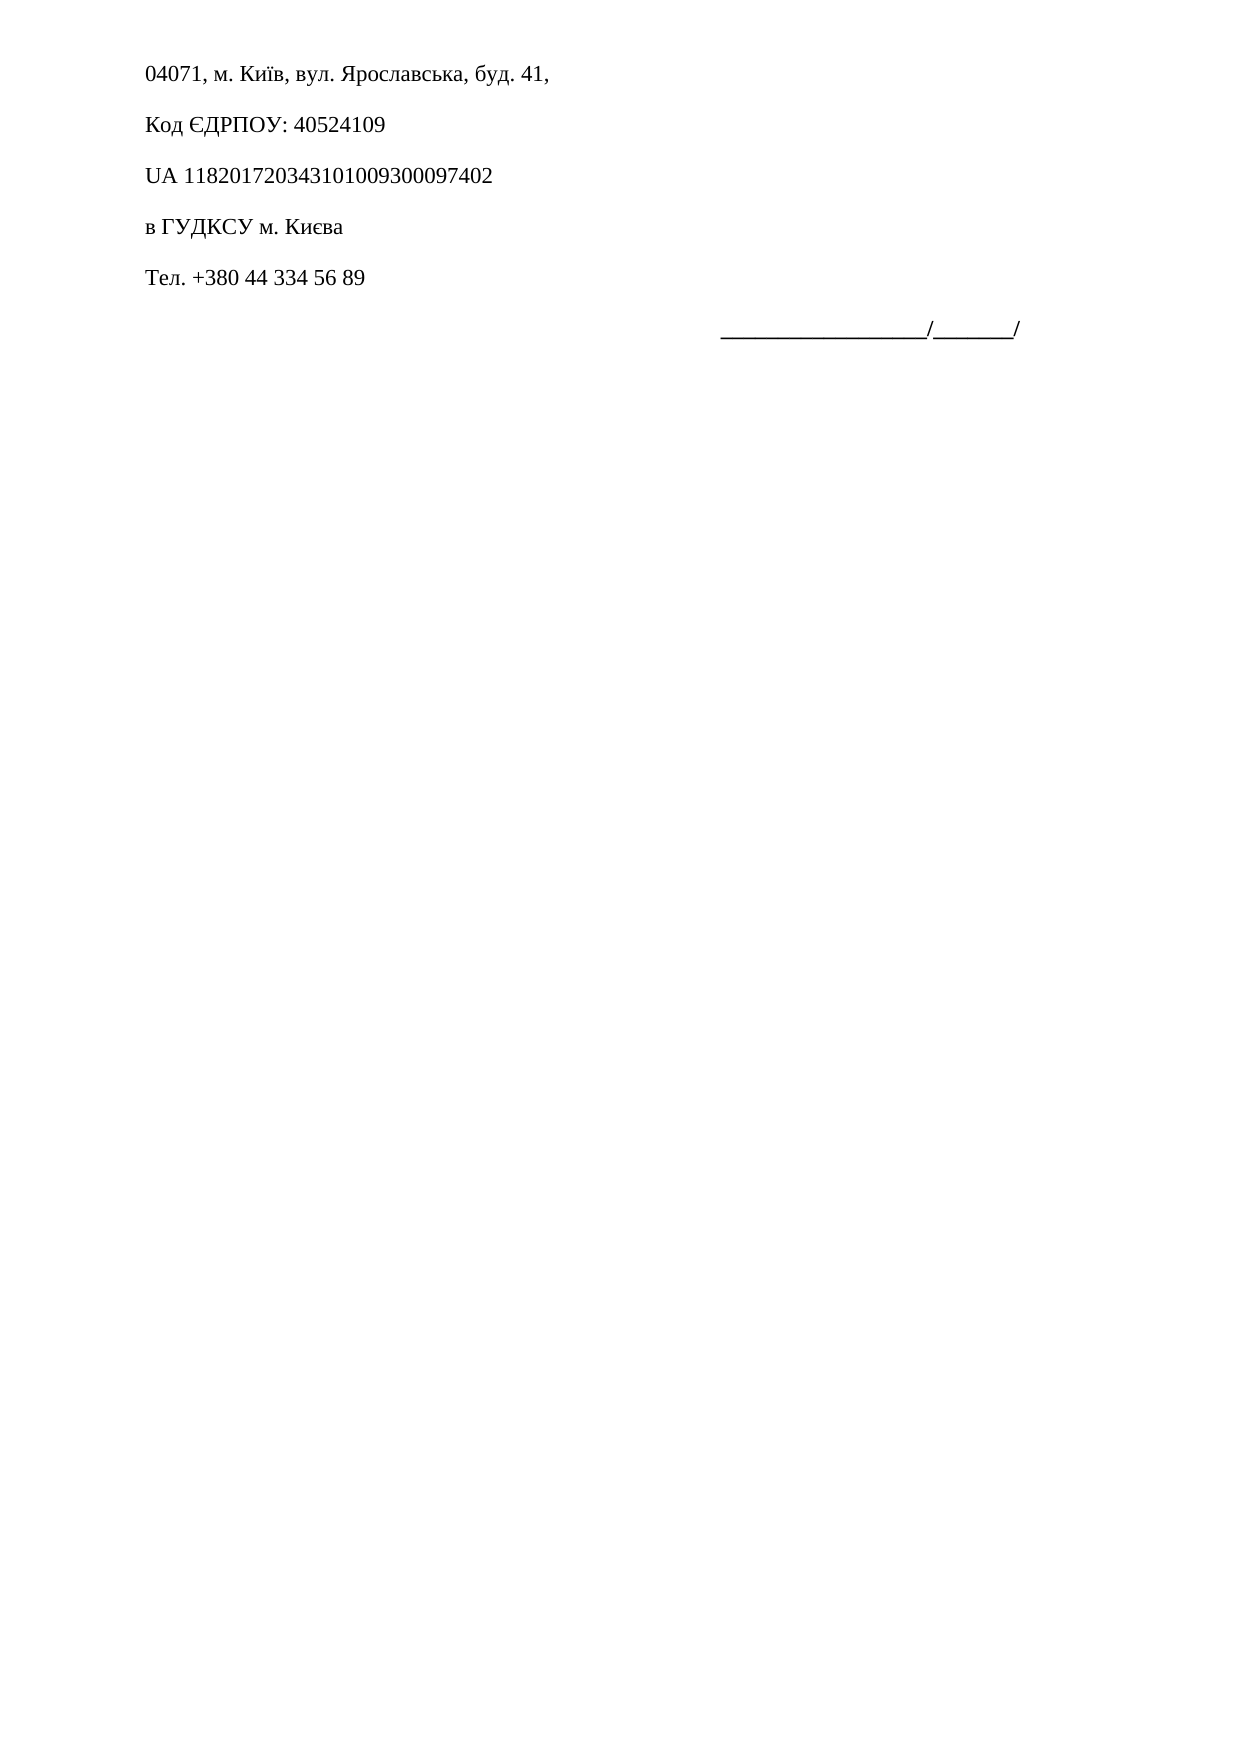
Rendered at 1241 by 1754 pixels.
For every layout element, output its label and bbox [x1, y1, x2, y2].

table_header [710, 60, 1196, 366]
table_header [134, 60, 709, 366]
